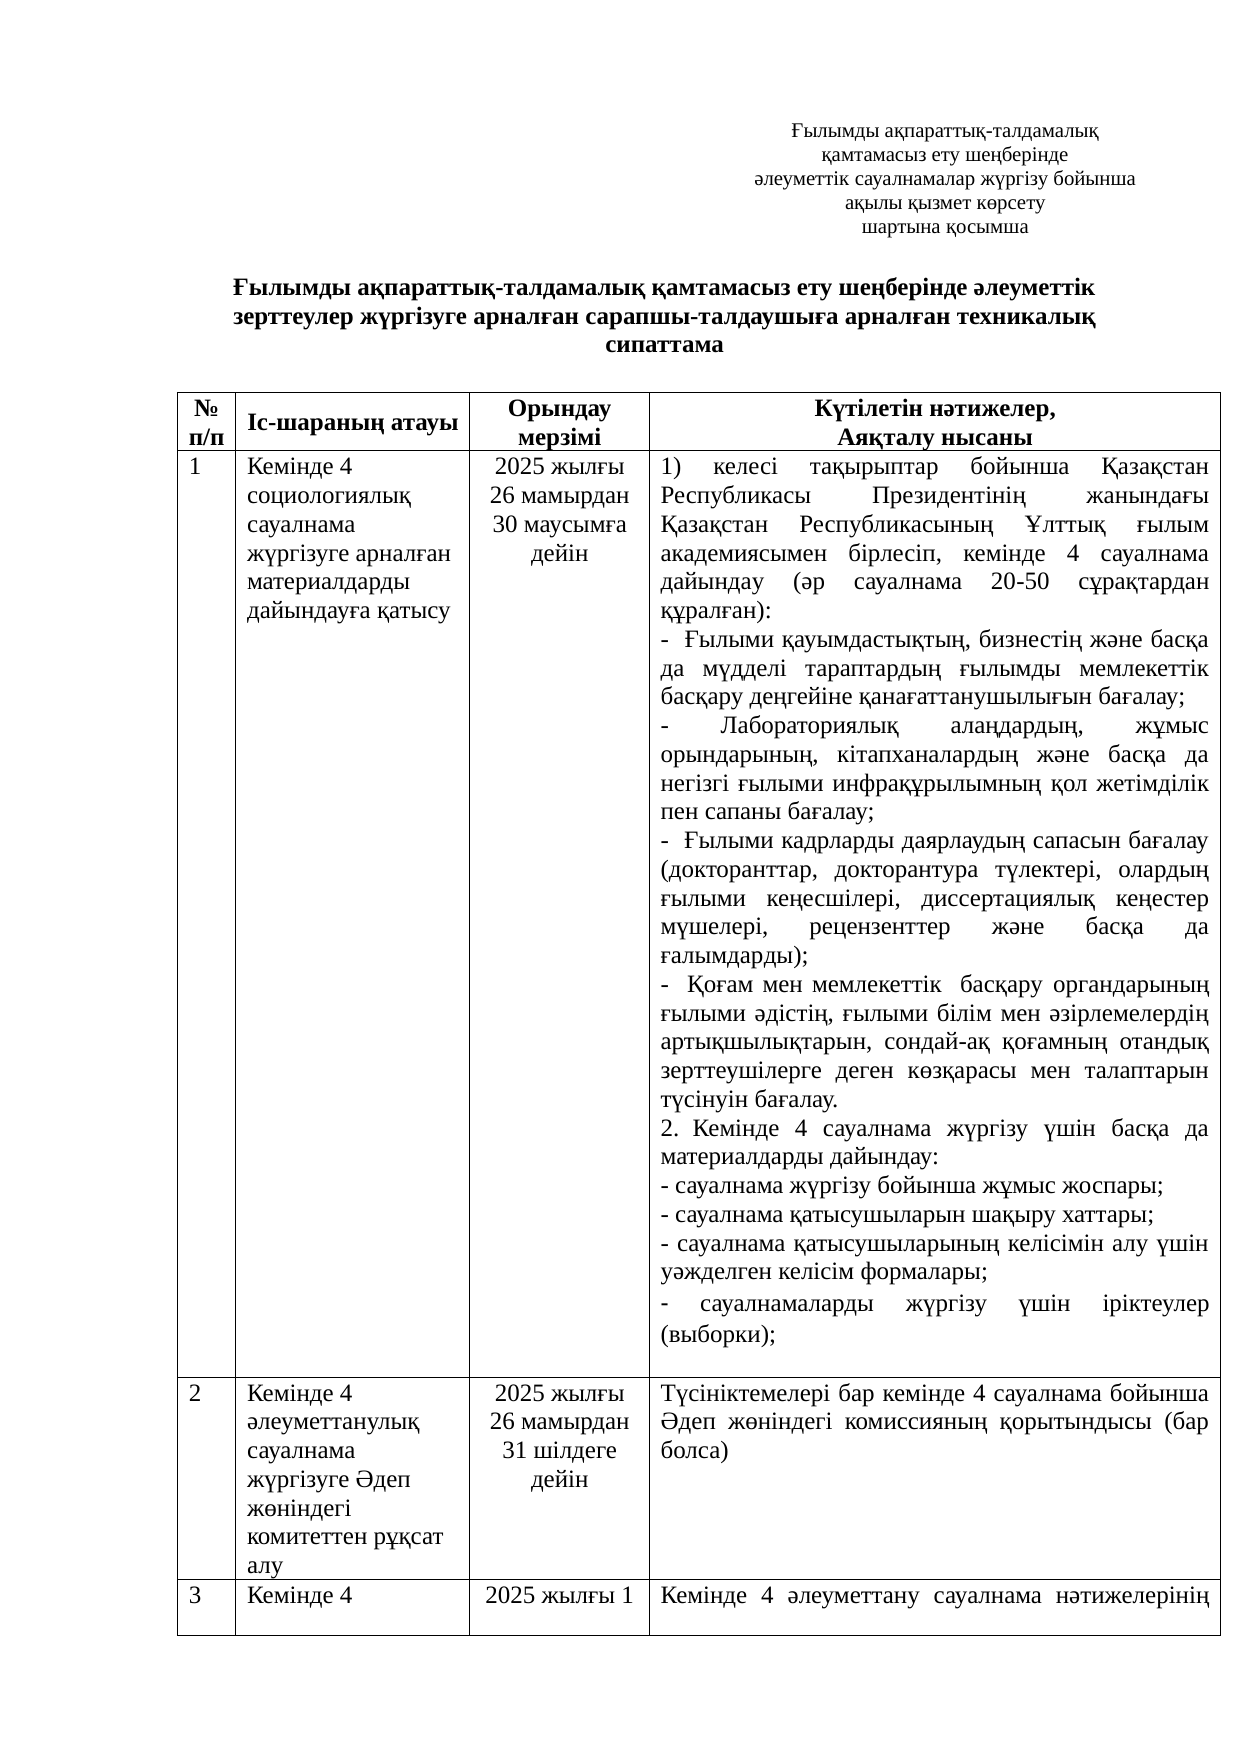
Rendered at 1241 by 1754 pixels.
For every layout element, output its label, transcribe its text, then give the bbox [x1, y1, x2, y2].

text Ғылымды ақпараттық-талдамалық қамтамасыз ету шеңберінде әлеуметтік зерттеулер жүргізуге арналған сарапшы-талдаушыға арналған техникалық сипаттама [177, 272, 1152, 358]
table_header № п/п [178, 393, 235, 450]
text шартына қосымша [738, 214, 1152, 238]
table_cell 1) келесі тақырыптар бойынша Қазақстан Республикасы Президентінің жанындағы Қазақстан Республикасының Ұлттық ғылым академиясымен бірлесіп, кемінде 4 сауалнама дайындау (әр сауалнама 20-50 сұрақтардан құралған): - Ғылыми қауымдастықтың, бизнестің және басқа да мүдделі тараптардың ғылымды мемлекеттік басқару деңгейіне қанағаттанушылығын бағалау; - Лабораториялық алаңдардың, жұмыс орындарының, кітапханалардың және басқа да негізгі ғылыми инфрақұрылымның қол жетімділік пен сапаны бағалау; - Ғылыми кадрларды даярлаудың сапасын бағалау (докторанттар, докторантура түлектері, олардың ғылыми кеңесшілері, диссертациялық кеңестер мүшелері, рецензенттер және басқа да ғалымдарды); - Қоғам мен мемлекеттік басқару органдарының ғылыми әдістің, ғылыми білім мен әзірлемелердің артықшылықтарын, сондай-ақ қоғамның отандық зерттеушілерге деген көзқарасы мен талаптарын түсінуін бағалау. Кемінде 4 сауалнама жүргізу үшін басқа да материалдарды дайындау: - сауалнама жүргізу бойынша жұмыс жоспары; - сауалнама қатысушыларын шақыру хаттары; - сауалнама қатысушыларының келісімін алу үшін уәжделген келісім формалары; - сауалнамаларды жүргізу үшін іріктеулер (выборки); [650, 451, 1220, 1377]
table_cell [650, 1580, 1220, 1635]
table_header Іс-шараның атауы [236, 393, 469, 450]
table_cell 2 [178, 1378, 235, 1579]
table_cell 2025 жылғы 26 мамырдан 31 шілдеге дейін [470, 1378, 649, 1579]
table_cell Кемінде 4 әлеуметтанулық сауалнама жүргізуге Әдеп жөніндегі комитеттен рұқсат алу [236, 1378, 469, 1579]
text әлеуметтік сауалнамалар жүргізу бойынша ақылы қызмет көрсету [738, 166, 1152, 214]
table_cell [236, 1580, 469, 1635]
table_cell Кемінде 4 социологиялық сауалнама жүргізуге арналған материалдарды дайындауға қатысу [236, 451, 469, 1377]
table_cell 3 [178, 1580, 235, 1635]
table_cell 2025 жылғы 26 мамырдан 30 маусымға дейін [470, 451, 649, 1377]
table_header Күтілетін нәтижелер, Аяқталу нысаны [650, 393, 1220, 450]
table_cell 1 [178, 451, 235, 1377]
text Ғылымды ақпараттық-талдамалық қамтамасыз ету шеңберінде [738, 118, 1152, 166]
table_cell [470, 1580, 649, 1635]
table_header Орындау мерзімі [470, 393, 649, 450]
table_cell Түсініктемелері бар кемінде 4 сауалнама бойынша Әдеп жөніндегі комиссияның қорытындысы (бар болса) [650, 1378, 1220, 1579]
